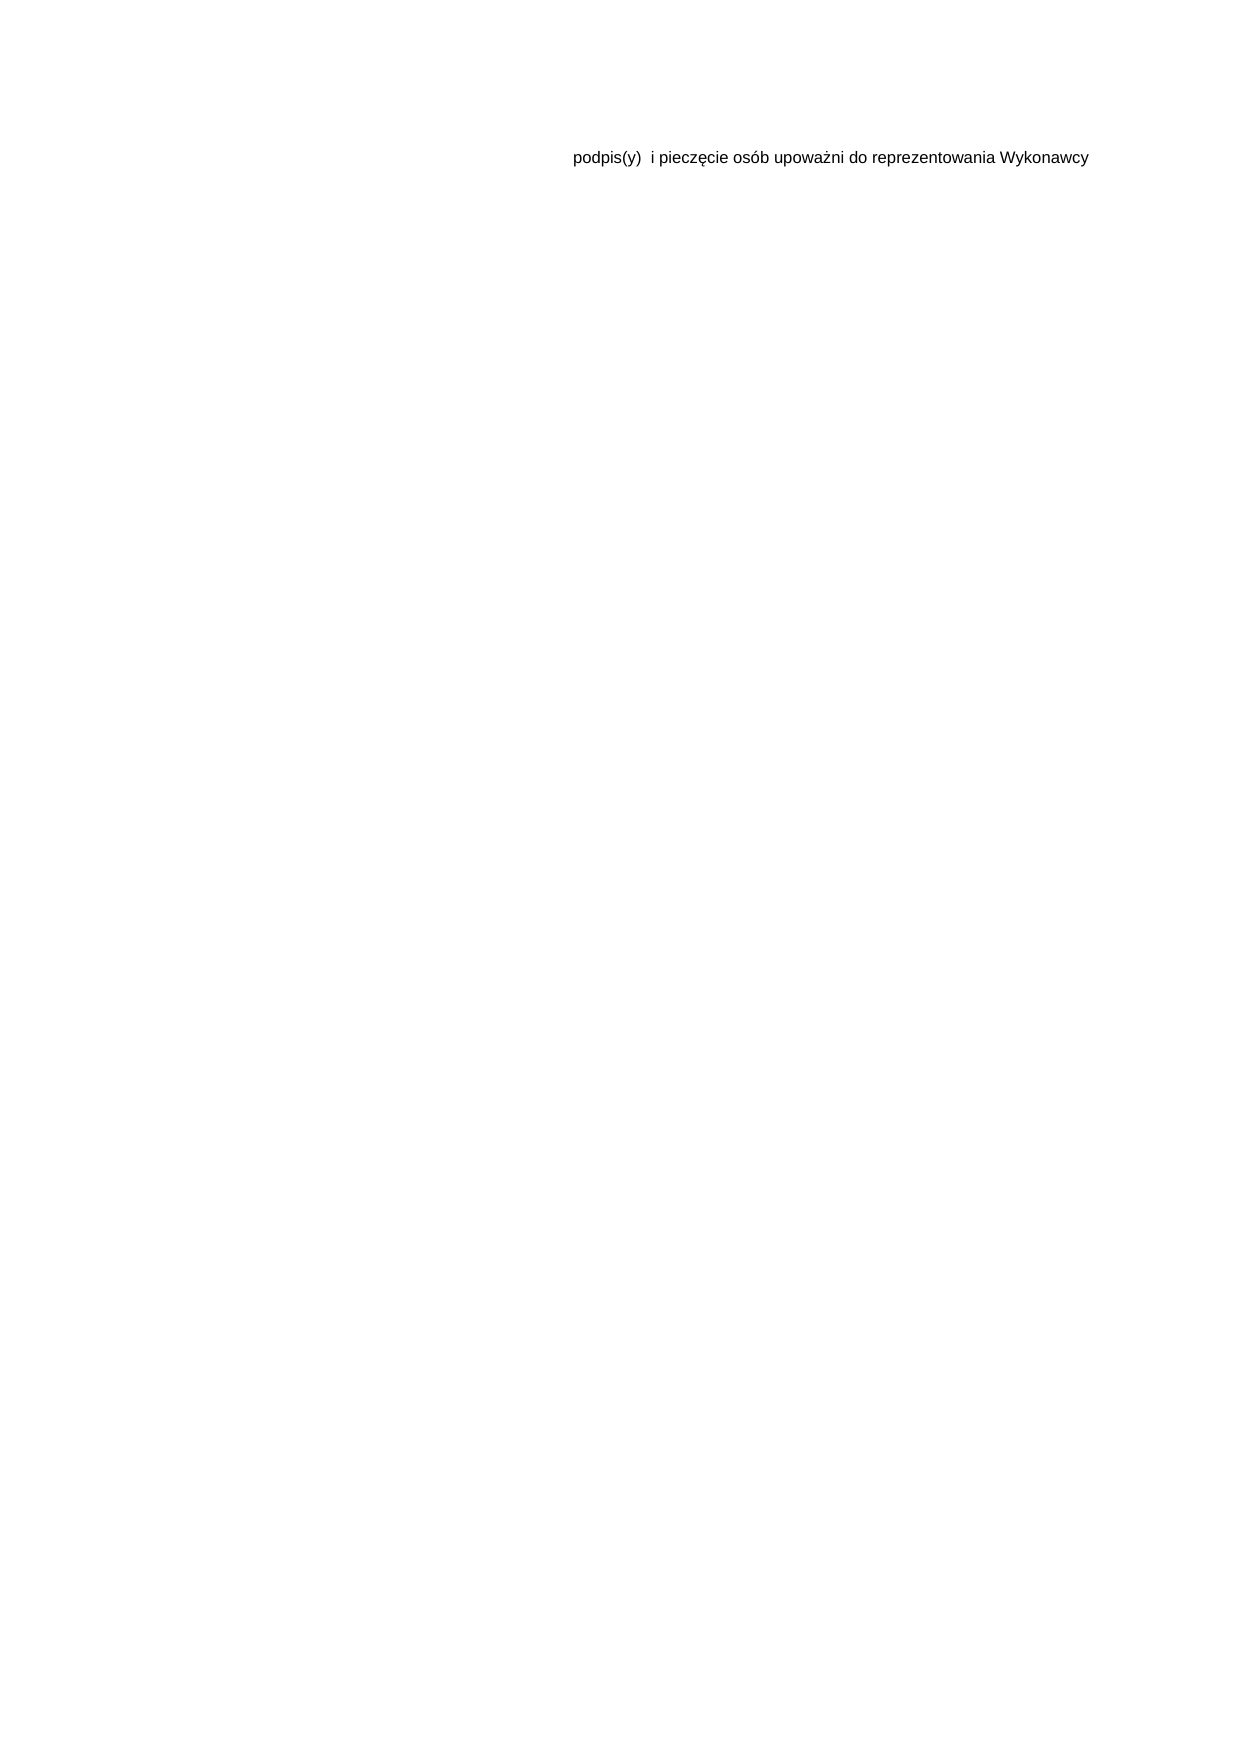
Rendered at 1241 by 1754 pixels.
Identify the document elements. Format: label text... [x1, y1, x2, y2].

text podpis(y) i pieczęcie osób upoważni do reprezentowania Wykonawcy [148, 148, 1093, 167]
